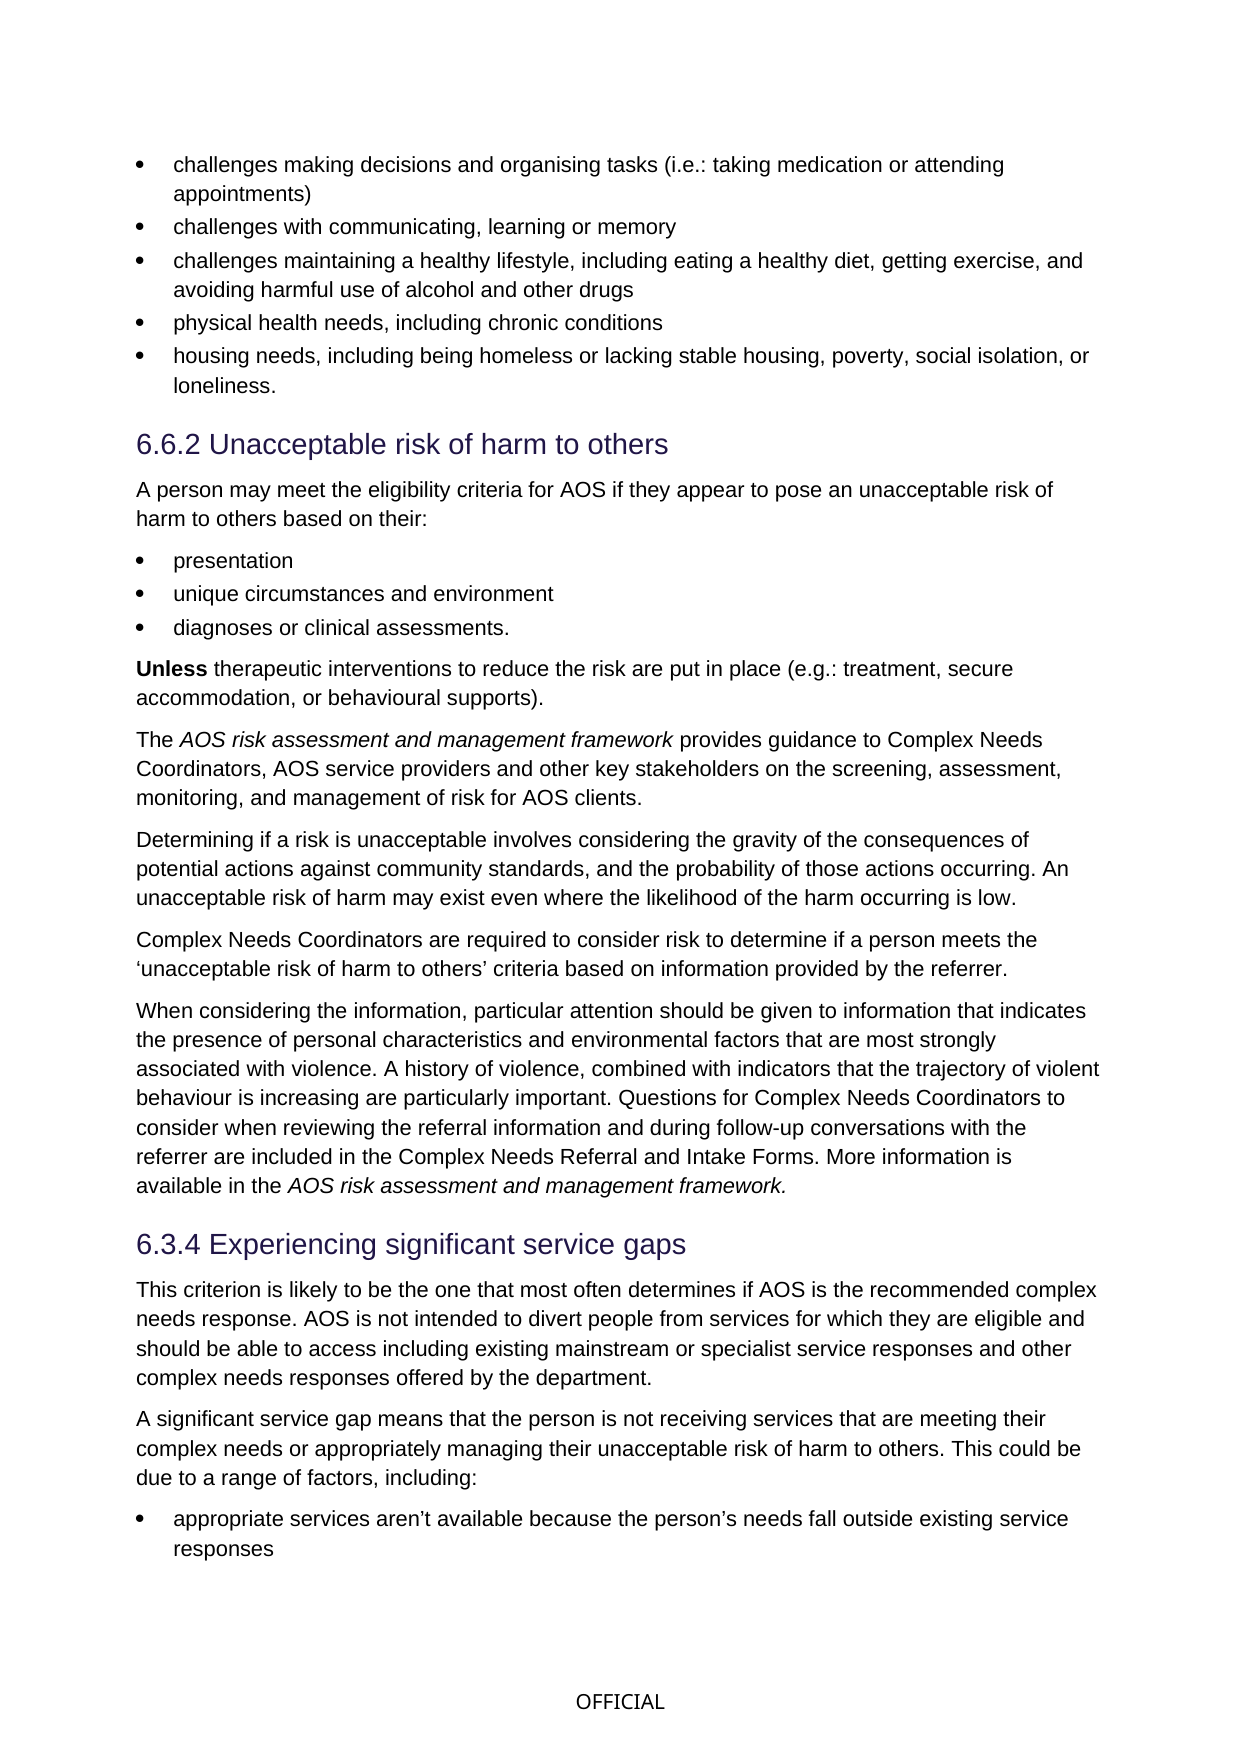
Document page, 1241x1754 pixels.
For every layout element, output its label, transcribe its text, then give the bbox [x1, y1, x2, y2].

text When considering the information, particular attention should be given to information that indicates the presence of personal characteristics and environmental factors that are most strongly associated with violence. A history of violence, combined with indicators that the trajectory of violent behaviour is increasing are particularly important. Questions for Complex Needs Coordinators to consider when reviewing the referral information and during follow-up conversations with the referrer are included in the Complex Needs Referral and Intake Forms. More information is available in the AOS risk assessment and management framework. [136, 994, 1104, 1198]
text A significant service gap means that the person is not receiving services that are meeting their complex needs or appropriately managing their unacceptable risk of harm to others. This could be due to a range of factors, including: [136, 1402, 1104, 1490]
text Complex Needs Coordinators are required to consider risk to determine if a person meets the ‘unacceptable risk of harm to others’ criteria based on information provided by the referrer. [136, 923, 1104, 981]
text challenges with communicating, learning or memory [136, 210, 1104, 239]
text This criterion is likely to be the one that most often determines if AOS is the recommended complex needs response. AOS is not intended to divert people from services for which they are eligible and should be able to access including existing mainstream or specialist service responses and other complex needs responses offered by the department. [136, 1273, 1104, 1390]
text diagnoses or clinical assessments. [136, 610, 1104, 639]
subtitle 6.6.2 Unacceptable risk of harm to others [136, 427, 1104, 460]
text Unless therapeutic interventions to reduce the risk are put in place (e.g.: treatment, secure accommodation, or behavioural supports). [136, 652, 1104, 710]
subtitle 6.3.4 Experiencing significant service gaps [136, 1227, 1104, 1261]
text challenges making decisions and organising tasks (i.e.: taking medication or attending appointments) [136, 148, 1104, 206]
text A person may meet the eligibility criteria for AOS if they appear to pose an unacceptable risk of harm to others based on their: [136, 473, 1104, 531]
text housing needs, including being homeless or lacking stable housing, poverty, social isolation, or loneliness. [136, 339, 1104, 398]
text challenges maintaining a healthy lifestyle, including eating a healthy diet, getting exercise, and avoiding harmful use of alcohol and other drugs [136, 243, 1104, 302]
text appropriate services aren’t available because the person’s needs fall outside existing service responses [136, 1502, 1104, 1561]
text unique circumstances and environment [136, 577, 1104, 606]
text Determining if a risk is unacceptable involves considering the gravity of the consequences of potential actions against community standards, and the probability of those actions occurring. An unacceptable risk of harm may exist even where the likelihood of the harm occurring is low. [136, 823, 1104, 910]
text physical health needs, including chronic conditions [136, 306, 1104, 335]
text presentation [136, 544, 1104, 573]
text The AOS risk assessment and management framework provides guidance to Complex Needs Coordinators, AOS service providers and other key stakeholders on the screening, assessment, monitoring, and management of risk for AOS clients. [136, 723, 1104, 810]
